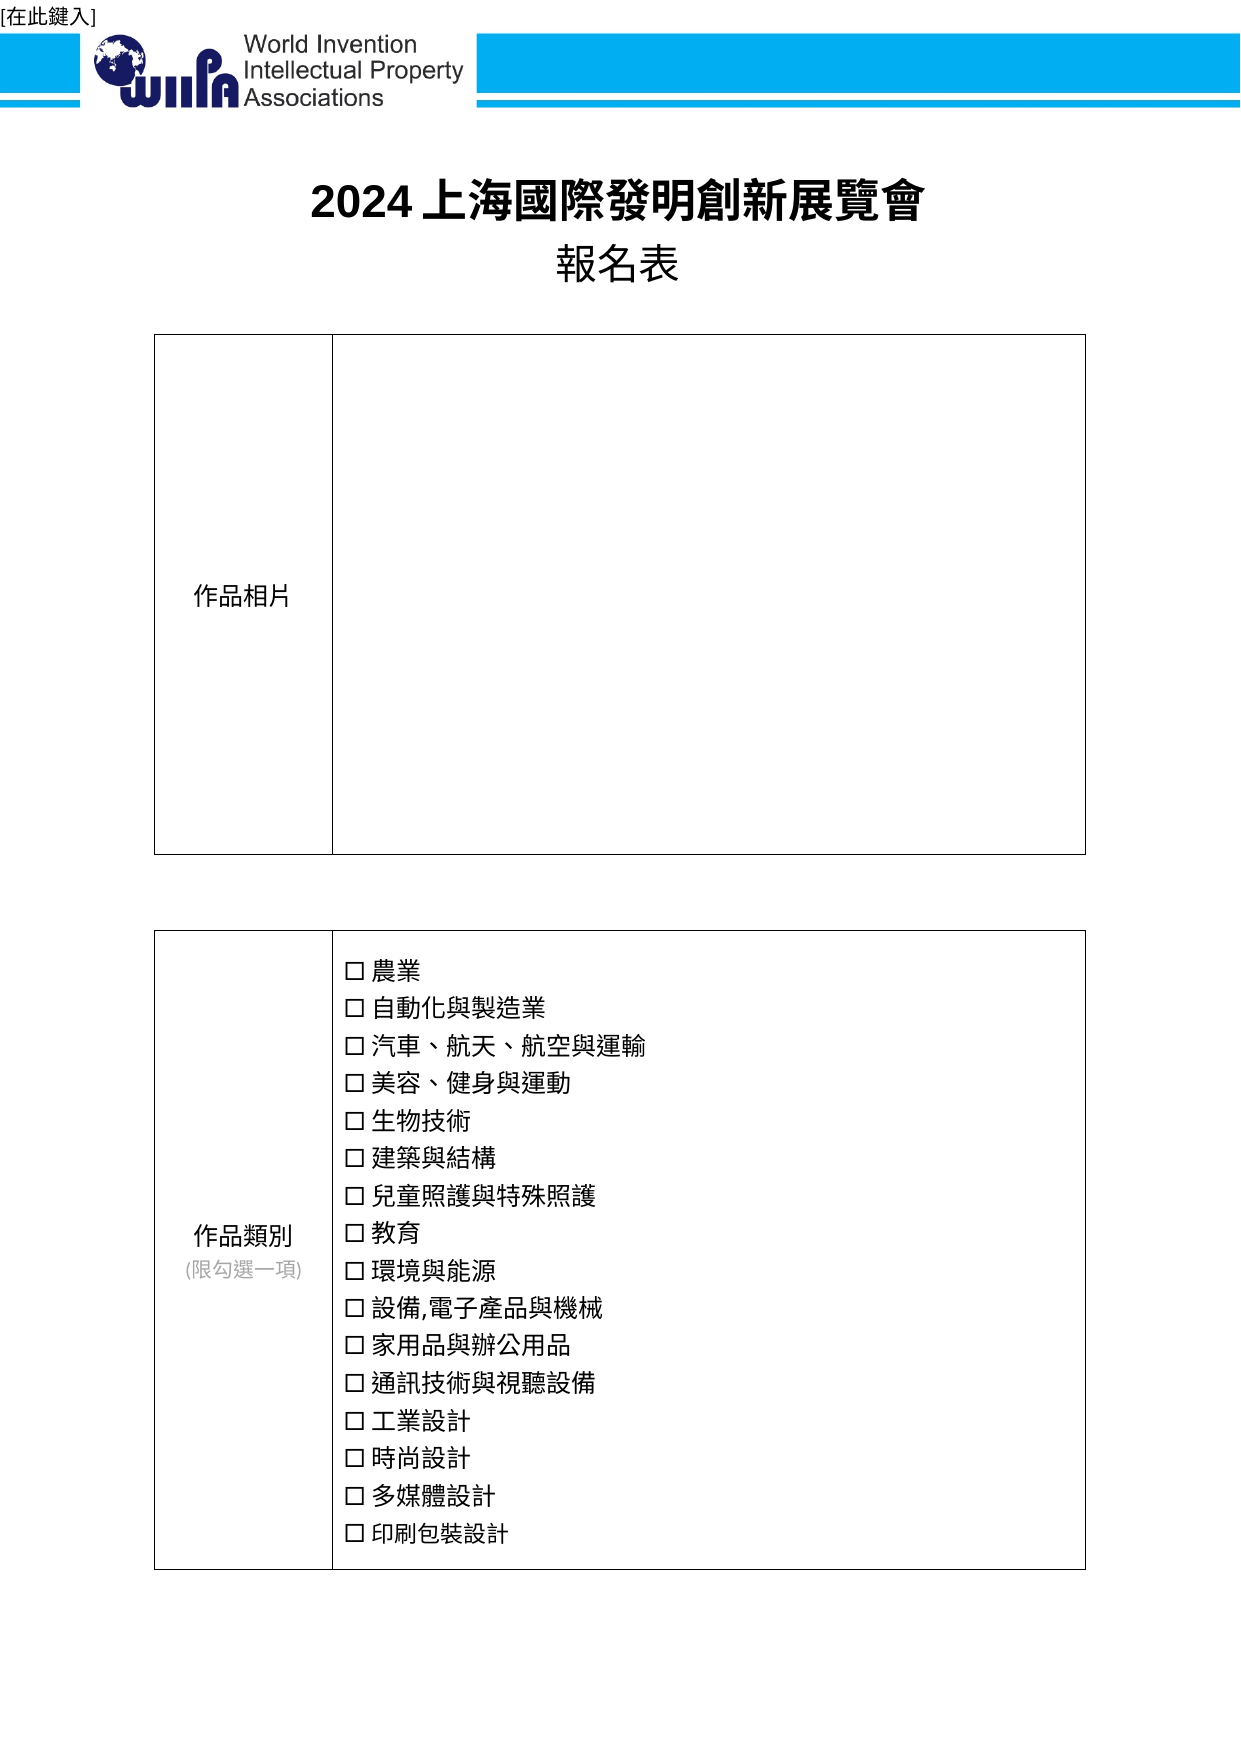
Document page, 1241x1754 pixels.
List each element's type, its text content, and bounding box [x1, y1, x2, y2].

table_cell [333, 335, 1085, 854]
table_header 作品類別 (限勾選一項) [155, 931, 332, 1569]
table_cell 作品相片 [155, 335, 332, 854]
picture [0, 30, 1241, 112]
table_header 農業 自動化與製造業 汽車、航天、航空與運輸 美容、健身與運動 生物技術 建築與結構 兒童照護與特殊照護 教育 環境與能源 設備,電子產品與機械 家用品與辦公用品 通訊技術與視聽設備 工業設計 時尚設計 多媒體設計 印刷包裝設計 [333, 931, 1085, 1569]
